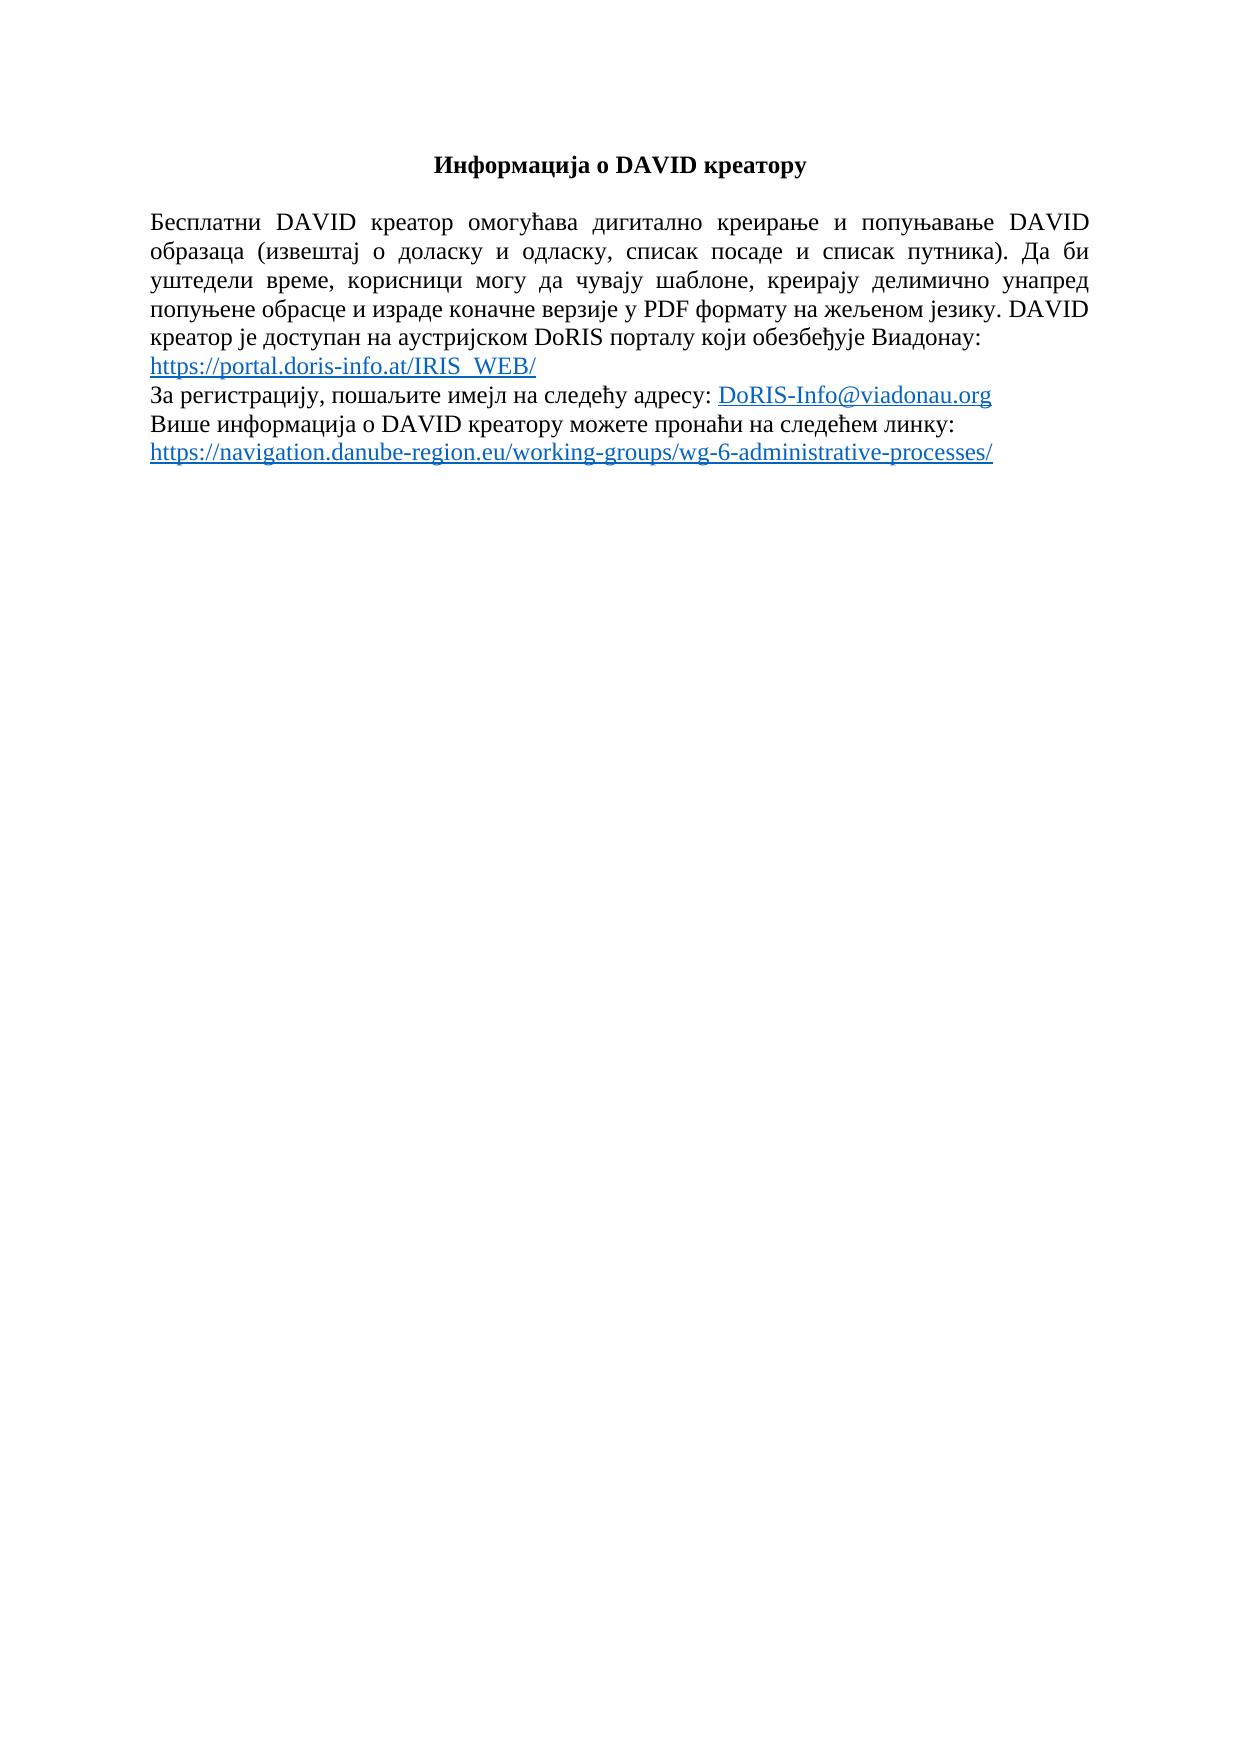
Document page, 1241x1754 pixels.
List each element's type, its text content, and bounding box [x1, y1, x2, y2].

text https://navigation.danube-region.eu/working-groups/wg-6-administrative-processes/ [150, 437, 1090, 466]
text Бесплатни DAVID креатор омогућава дигитално креирање и попуњавање DAVID образаца (извештај о доласку и одласку, списак посаде и списак путника). Да би уштедели време, корисници могу да чувају шаблоне, креирају делимично унапред попуњене обрасце и израде коначне верзије у PDF формату на жељеном језику. DAVID креатор је доступан на аустријском DoRIS порталу који обезбеђује Виадонау: [150, 207, 1090, 351]
text За регистрацију, пошаљите имејл на следећу адресу: DoRIS-Info@viadonau.org [150, 380, 1090, 409]
text https://portal.doris-info.at/IRIS_WEB/ [150, 351, 1090, 380]
text Више информација о DAVID креатору можете пронаћи на следећем линку: [150, 409, 1090, 437]
text Информација о DAVID креатору [150, 150, 1090, 179]
